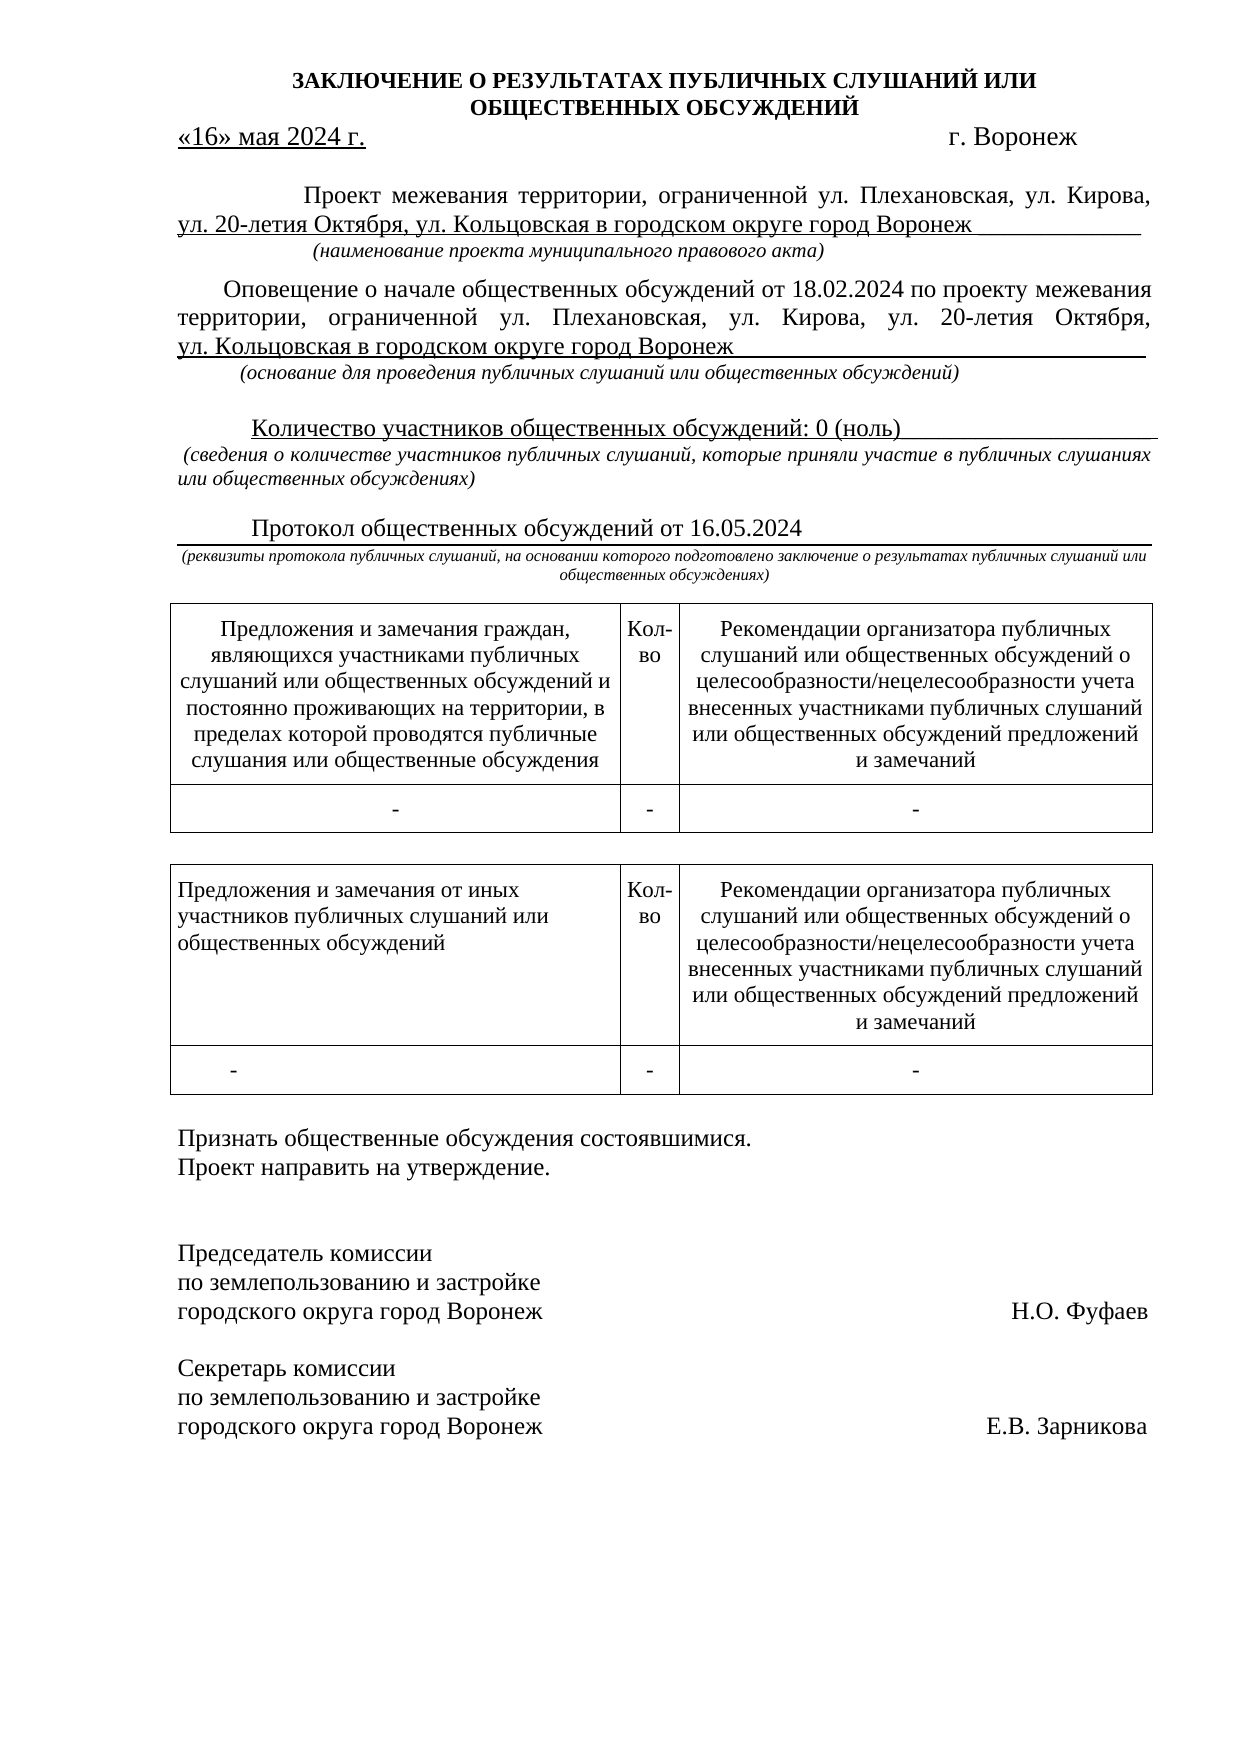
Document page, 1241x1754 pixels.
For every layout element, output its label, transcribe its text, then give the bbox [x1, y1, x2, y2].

text городского округа город Воронеж Е.В. Зарникова [177, 1411, 1152, 1439]
text Количество участников общественных обсуждений: 0 (ноль)____________________ [177, 413, 1167, 441]
text (наименование проекта муниципального правового акта) [177, 238, 1152, 262]
text по землепользованию и застройке [177, 1382, 1152, 1411]
table_cell - [621, 785, 679, 832]
text (основание для проведения публичных слушаний или общественных обсуждений) [177, 360, 1152, 384]
table_header Кол-во [621, 604, 679, 783]
text Председатель комиссии [177, 1238, 1152, 1267]
text ОБЩЕСТВЕННЫХ ОБСУЖДЕНИЙ [177, 94, 1152, 120]
text городского округа город Воронеж Н.О. Фуфаев [177, 1296, 1152, 1324]
text Проект направить на утверждение. [177, 1152, 1152, 1181]
text Протокол общественных обсуждений от 16.05.2024 [177, 513, 1152, 544]
table_cell - [680, 1046, 1152, 1093]
text Признать общественные обсуждения состоявшимися. [177, 1123, 1152, 1152]
table_cell - [621, 1046, 679, 1093]
table_header Рекомендации организатора публичных слушаний или общественных обсуждений о целесообразности/нецелесообразности учета внесенных участниками публичных слушаний или общественных обсуждений предложений и замечаний [680, 604, 1152, 783]
table_header Рекомендации организатора публичных слушаний или общественных обсуждений о целесообразности/нецелесообразности учета внесенных участниками публичных слушаний или общественных обсуждений предложений и замечаний [680, 865, 1152, 1045]
text Проект межевания территории, ограниченной ул. Плехановская, ул. Кирова, ул. 20-летия Октября, ул. Кольцовская в городском округе город Воронеж _____________ [177, 180, 1152, 238]
text (сведения о количестве участников публичных слушаний, которые приняли участие в публичных слушаниях или общественных обсуждениях) [177, 441, 1152, 489]
text «16» мая 2024 г. г. Воронеж [177, 120, 1152, 151]
text Оповещение о начале общественных обсуждений от 18.02.2024 по проекту межевания территории, ограниченной ул. Плехановская, ул. Кирова, ул. 20-летия Октября, ул. Кольцовская в городском округе город Воронеж ________________________________ [177, 274, 1152, 360]
text ЗАКЛЮЧЕНИЕ О РЕЗУЛЬТАТАХ ПУБЛИЧНЫХ СЛУШАНИЙ ИЛИ [177, 67, 1152, 94]
table_cell - [171, 785, 620, 832]
text Секретарь комиссии [177, 1353, 1152, 1382]
table_cell - [680, 785, 1152, 832]
table_header Кол-во [621, 865, 679, 1045]
text по землепользованию и застройке [177, 1267, 1152, 1296]
text (реквизиты протокола публичных слушаний, на основании которого подготовлено заключение о результатах публичных слушаний или общественных обсуждениях) [177, 546, 1152, 584]
table_header Предложения и замечания от иных участников публичных слушаний или общественных обсуждений [171, 865, 620, 1045]
table_header Предложения и замечания граждан, являющихся участниками публичных слушаний или общественных обсуждений и постоянно проживающих на территории, в пределах которой проводятся публичные слушания или общественные обсуждения [171, 604, 620, 783]
table_cell - [171, 1046, 620, 1093]
